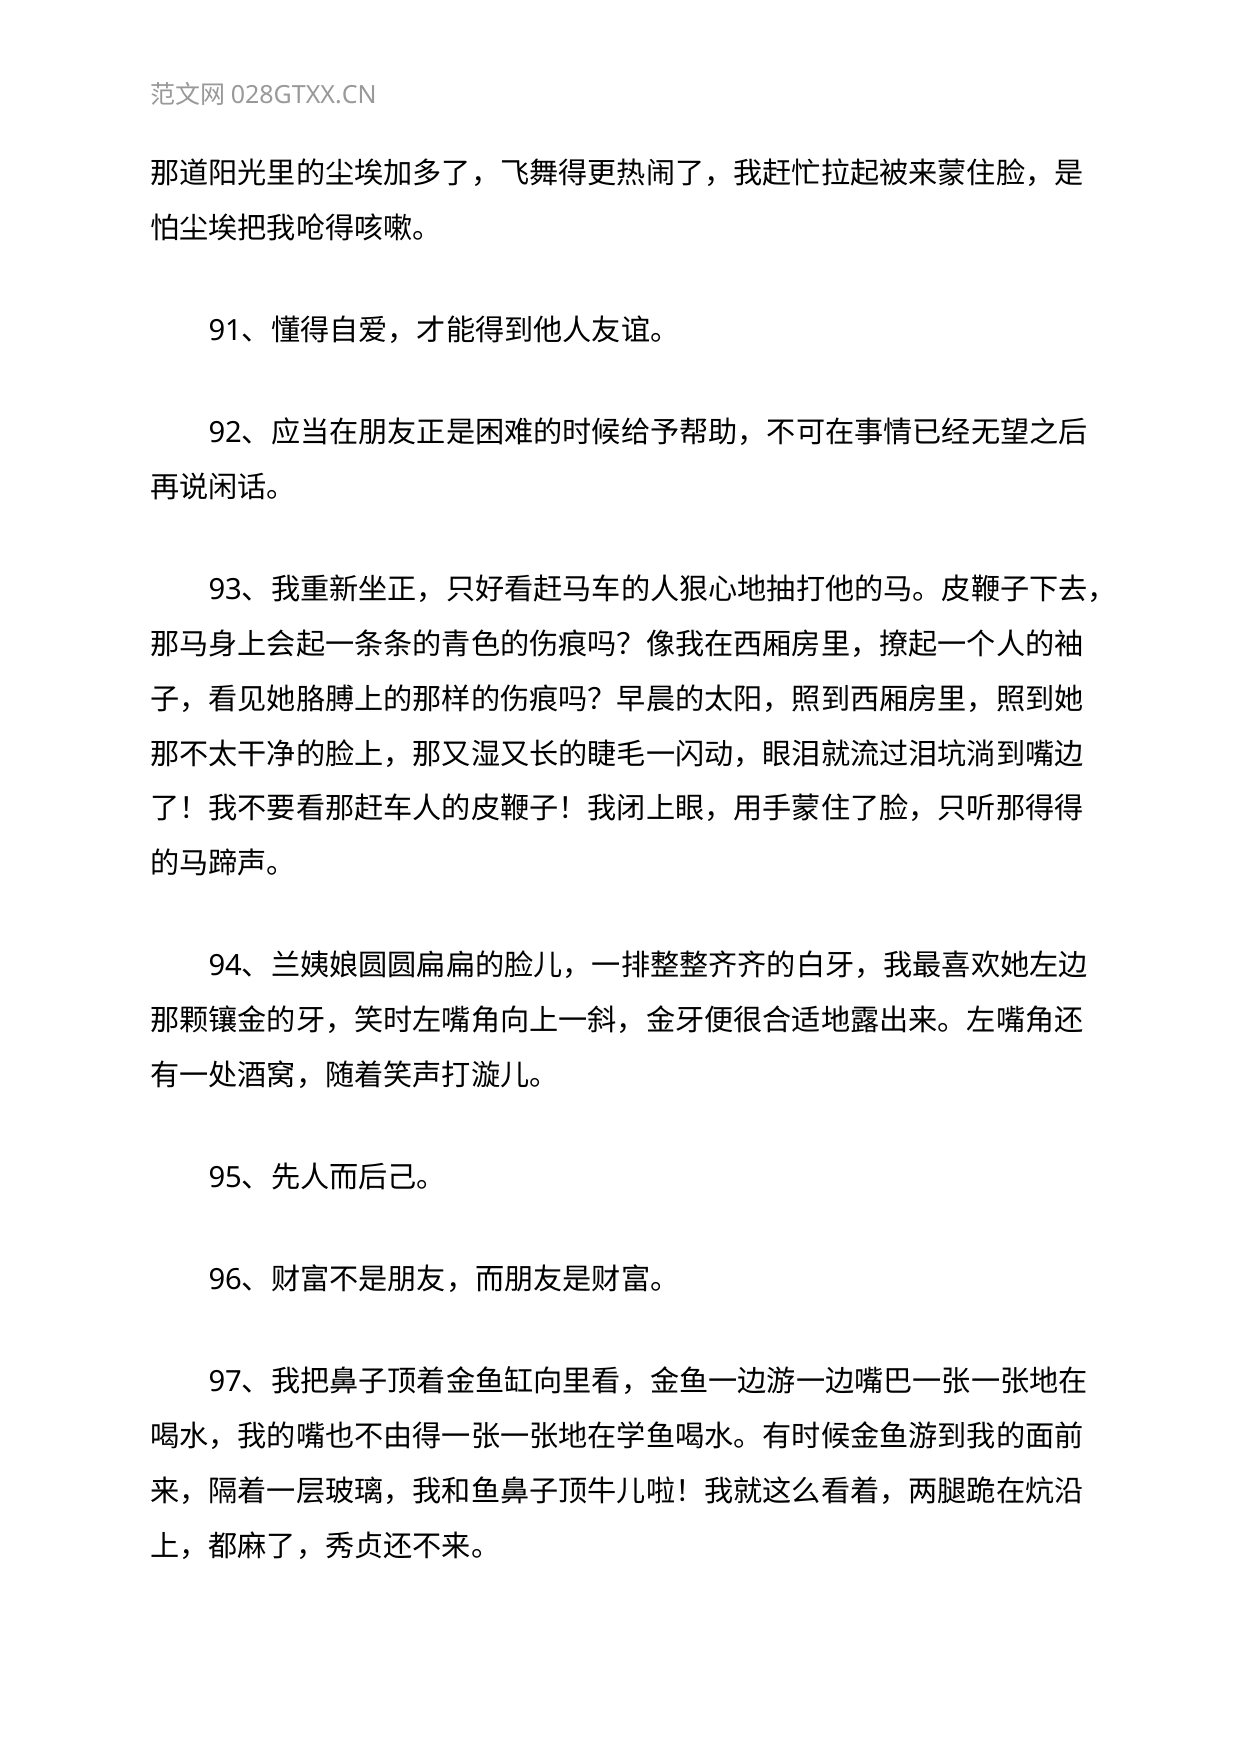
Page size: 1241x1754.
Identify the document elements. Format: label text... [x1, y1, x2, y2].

text 91、懂得自爱，才能得到他人友谊。 [150, 307, 1090, 349]
text 93、我重新坐正，只好看赶马车的人狠心地抽打他的马。皮鞭子下去，那马身上会起一条条的青色的伤痕吗？像我在西厢房里，撩起一个人的袖子，看见她胳膊上的那样的伤痕吗？早晨的太阳，照到西厢房里，照到她那不太干净的脸上，那又湿又长的睫毛一闪动，眼泪就流过泪坑淌到嘴边了！我不要看那赶车人的皮鞭子！我闭上眼，用手蒙住了脸，只听那得得的马蹄声。 [150, 565, 1090, 882]
text 95、先人而后己。 [150, 1153, 1090, 1196]
text 96、财富不是朋友，而朋友是财富。 [150, 1255, 1090, 1298]
text 92、应当在朋友正是困难的时候给予帮助，不可在事情已经无望之后再说闲话。 [150, 409, 1090, 506]
text 97、我把鼻子顶着金鱼缸向里看，金鱼一边游一边嘴巴一张一张地在喝水，我的嘴也不由得一张一张地在学鱼喝水。有时候金鱼游到我的面前来，隔着一层玻璃，我和鱼鼻子顶牛儿啦！我就这么看着，两腿跪在炕沿上，都麻了，秀贞还不来。 [150, 1357, 1090, 1564]
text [150, 150, 1090, 247]
text 94、兰姨娘圆圆扁扁的脸儿，一排整整齐齐的白牙，我最喜欢她左边那颗镶金的牙，笑时左嘴角向上一斜，金牙便很合适地露出来。左嘴角还有一处酒窝，随着笑声打漩儿。 [150, 942, 1090, 1094]
